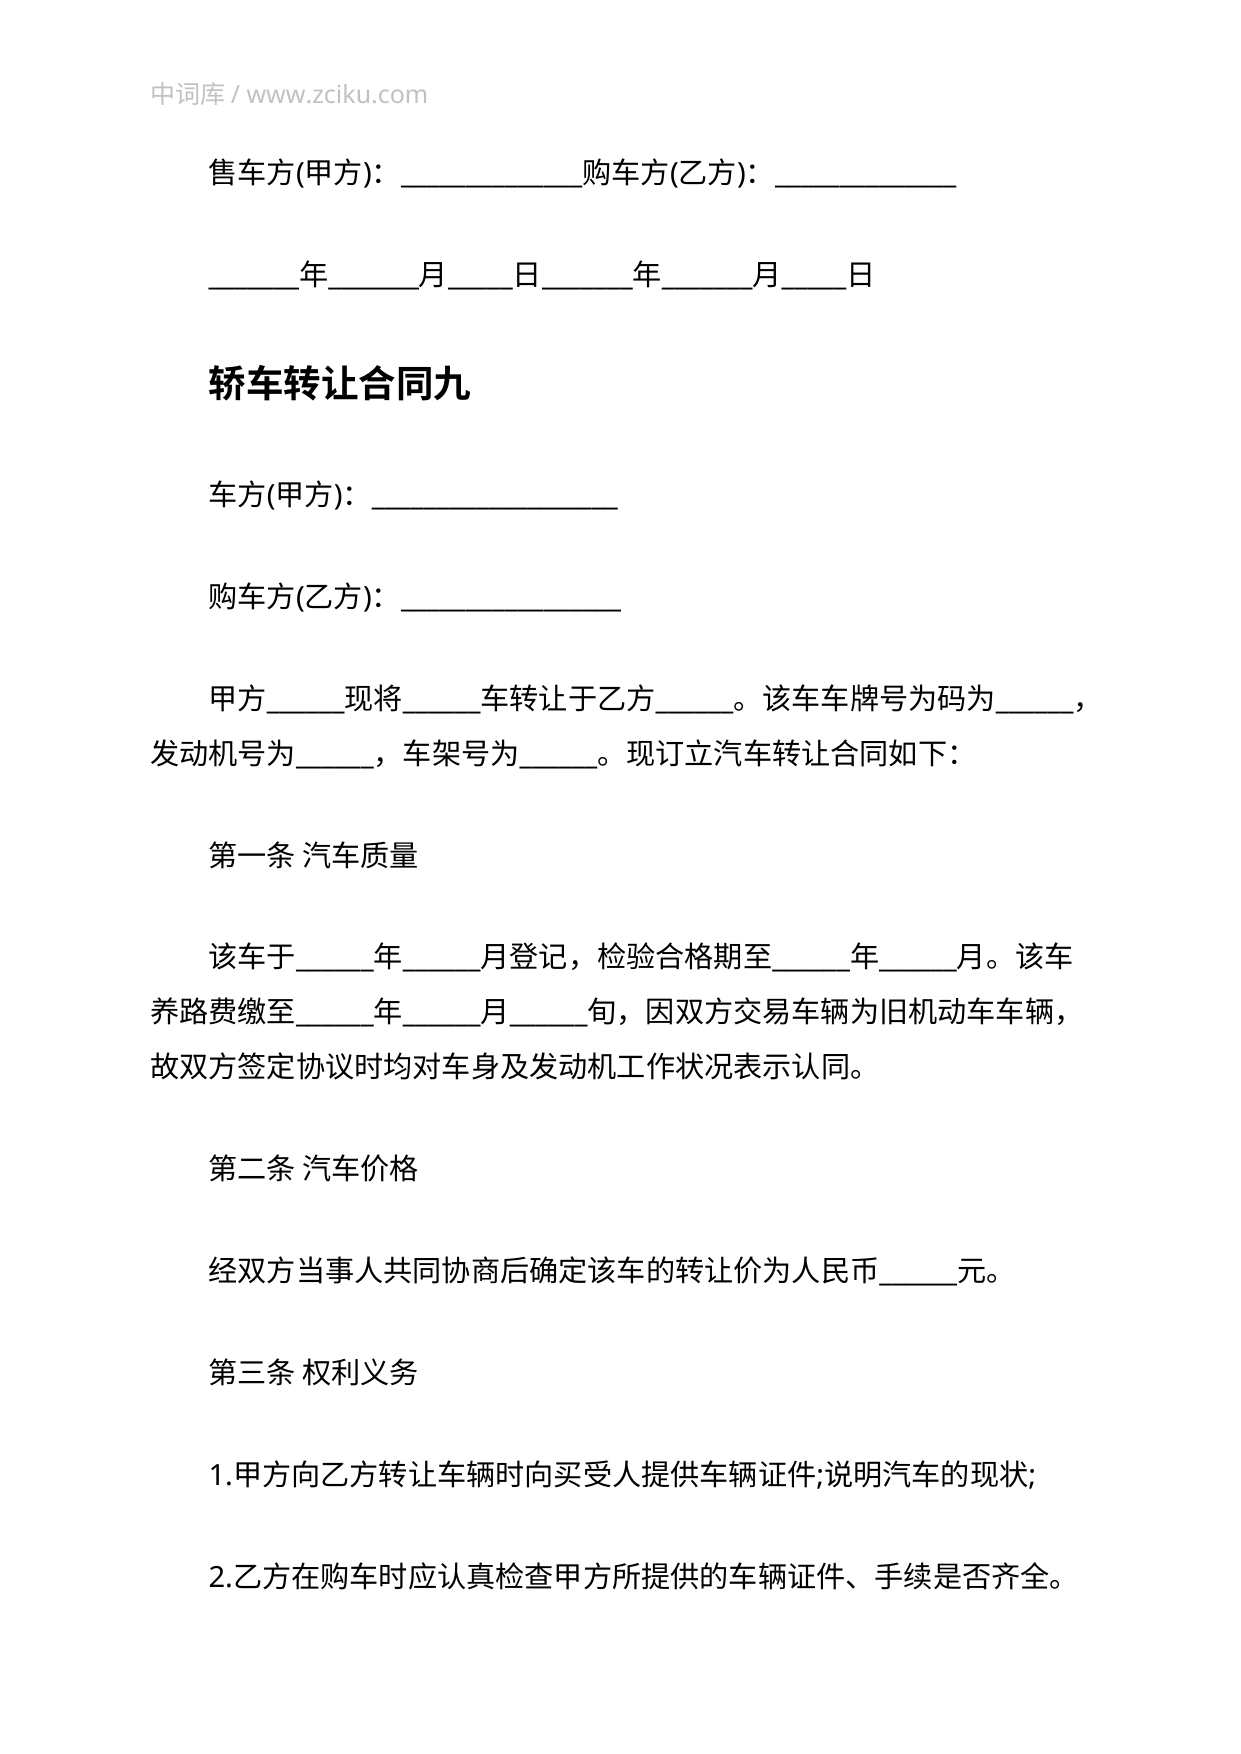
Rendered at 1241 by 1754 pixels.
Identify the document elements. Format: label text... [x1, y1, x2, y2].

text 经双方当事人共同协商后确定该车的转让价为人民币______元。 [150, 1248, 1090, 1290]
text 该车于______年______月登记，检验合格期至______年______月。该车养路费缴至______年______月______旬，因双方交易车辆为旧机动车车辆，故双方签定协议时均对车身及发动机工作状况表示认同。 [150, 934, 1090, 1086]
text 车方(甲方)：___________________ [150, 471, 1090, 514]
text 轿车转让合同九 [150, 354, 1090, 408]
text 购车方(乙方)：_________________ [150, 573, 1090, 616]
text 甲方______现将______车转让于乙方______。该车车牌号为码为______，发动机号为______，车架号为______。现订立汽车转让合同如下： [150, 675, 1090, 773]
text 第二条 汽车价格 [150, 1146, 1090, 1188]
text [150, 1553, 1090, 1596]
text 1.甲方向乙方转让车辆时向买受人提供车辆证件;说明汽车的现状; [150, 1451, 1090, 1494]
text _______年_______月_____日_______年_______月_____日 [150, 252, 1090, 294]
text 售车方(甲方)：______________购车方(乙方)：______________ [150, 150, 1090, 192]
text 第一条 汽车质量 [150, 832, 1090, 874]
text 第三条 权利义务 [150, 1349, 1090, 1392]
